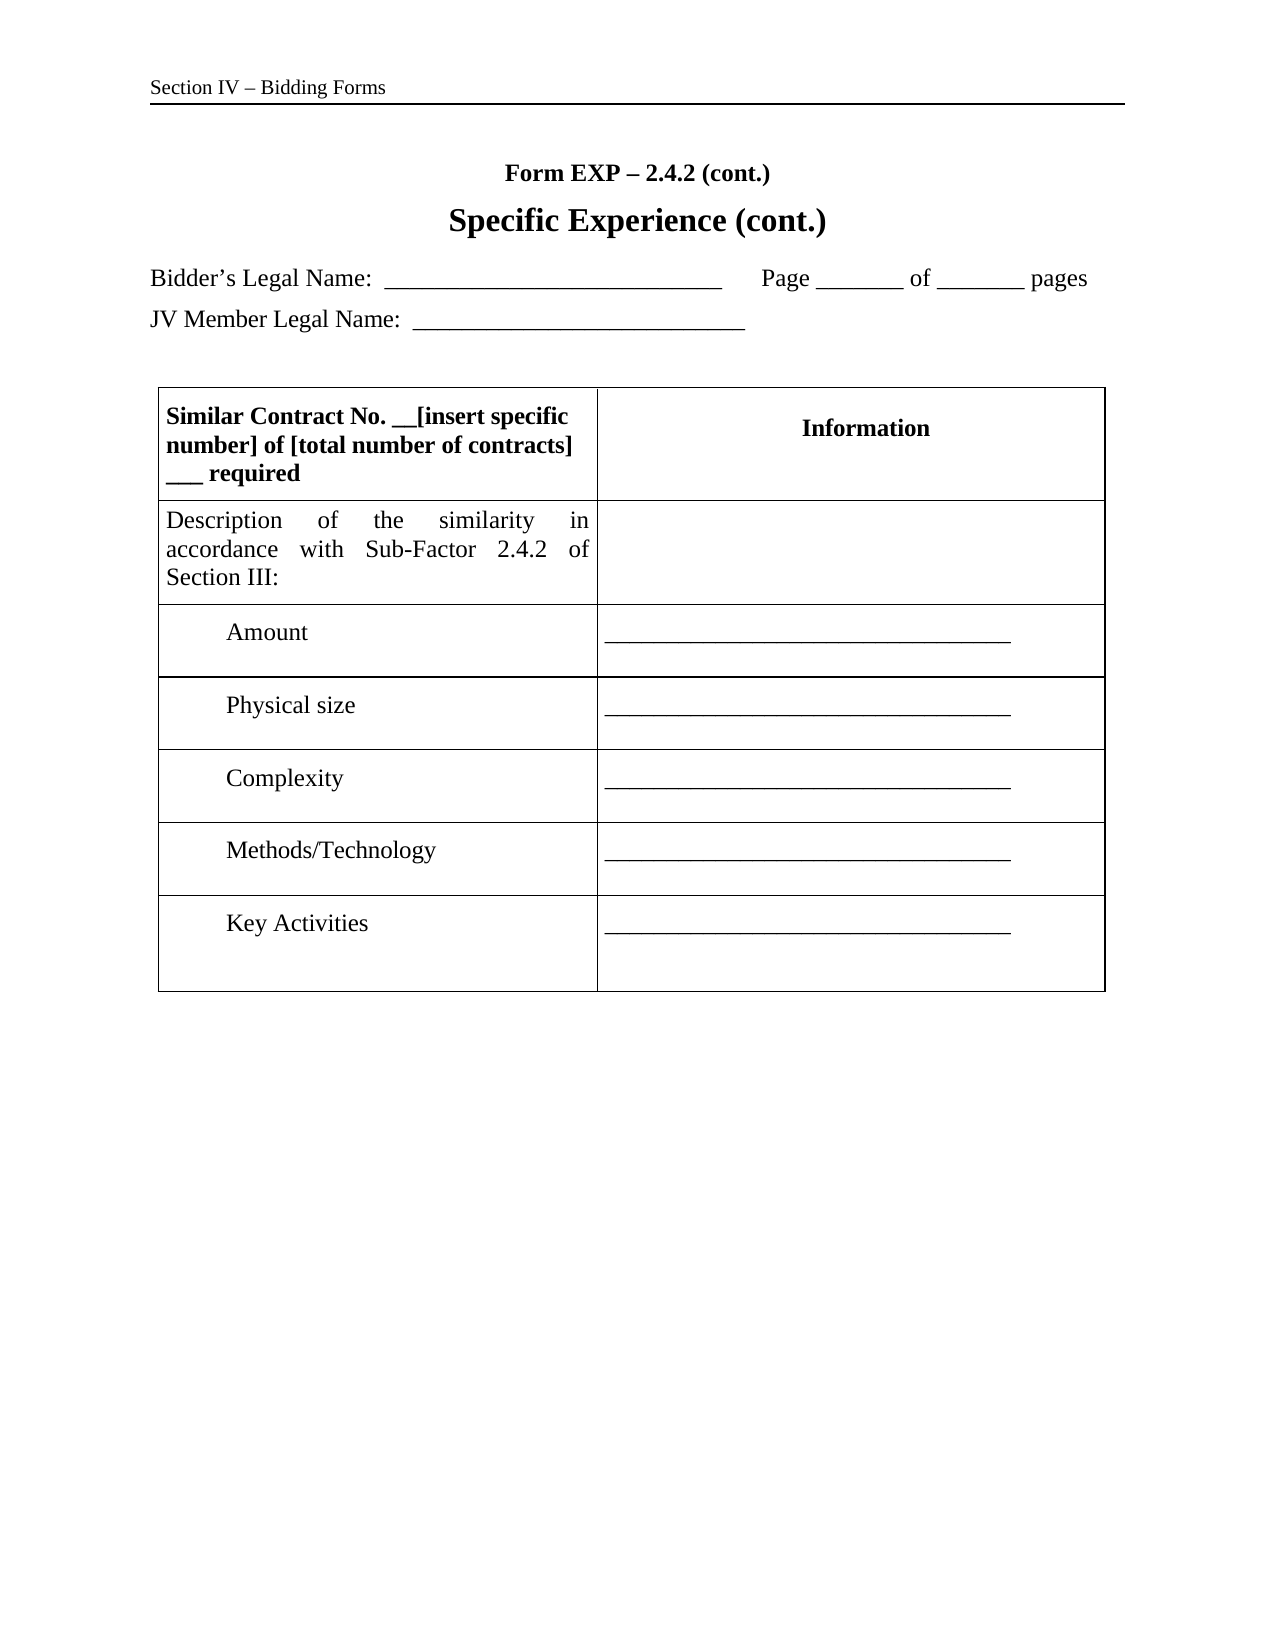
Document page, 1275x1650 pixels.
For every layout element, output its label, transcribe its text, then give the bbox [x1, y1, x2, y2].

table_cell _________________________________ [598, 896, 1104, 991]
text JV Member Legal Name: ___________________________ [150, 304, 1108, 333]
table_cell Methods/Technology [159, 823, 597, 895]
table_cell Description of the similarity in accordance with Sub-Factor 2.4.2 of Section III: [159, 501, 597, 604]
table_cell Complexity [159, 750, 597, 822]
table_cell Physical size [159, 678, 597, 749]
table_cell _________________________________ [598, 823, 1104, 895]
text Bidder’s Legal Name: ___________________________ Page _______ of _______ pages [150, 263, 1125, 292]
table_cell [598, 501, 1104, 604]
table_header Information [598, 388, 1104, 500]
text Form EXP – 2.4.2 (cont.) [150, 158, 1125, 187]
table_cell _________________________________ [598, 605, 1104, 676]
table_cell Amount [159, 605, 597, 676]
table_cell _________________________________ [598, 678, 1104, 749]
table_cell _________________________________ [598, 750, 1104, 822]
table_header Similar Contract No. __[insert specific number] of [total number of contracts] ___ required [159, 388, 597, 500]
text Specific Experience (cont.) [150, 200, 1125, 238]
table_cell Key Activities [159, 896, 597, 991]
